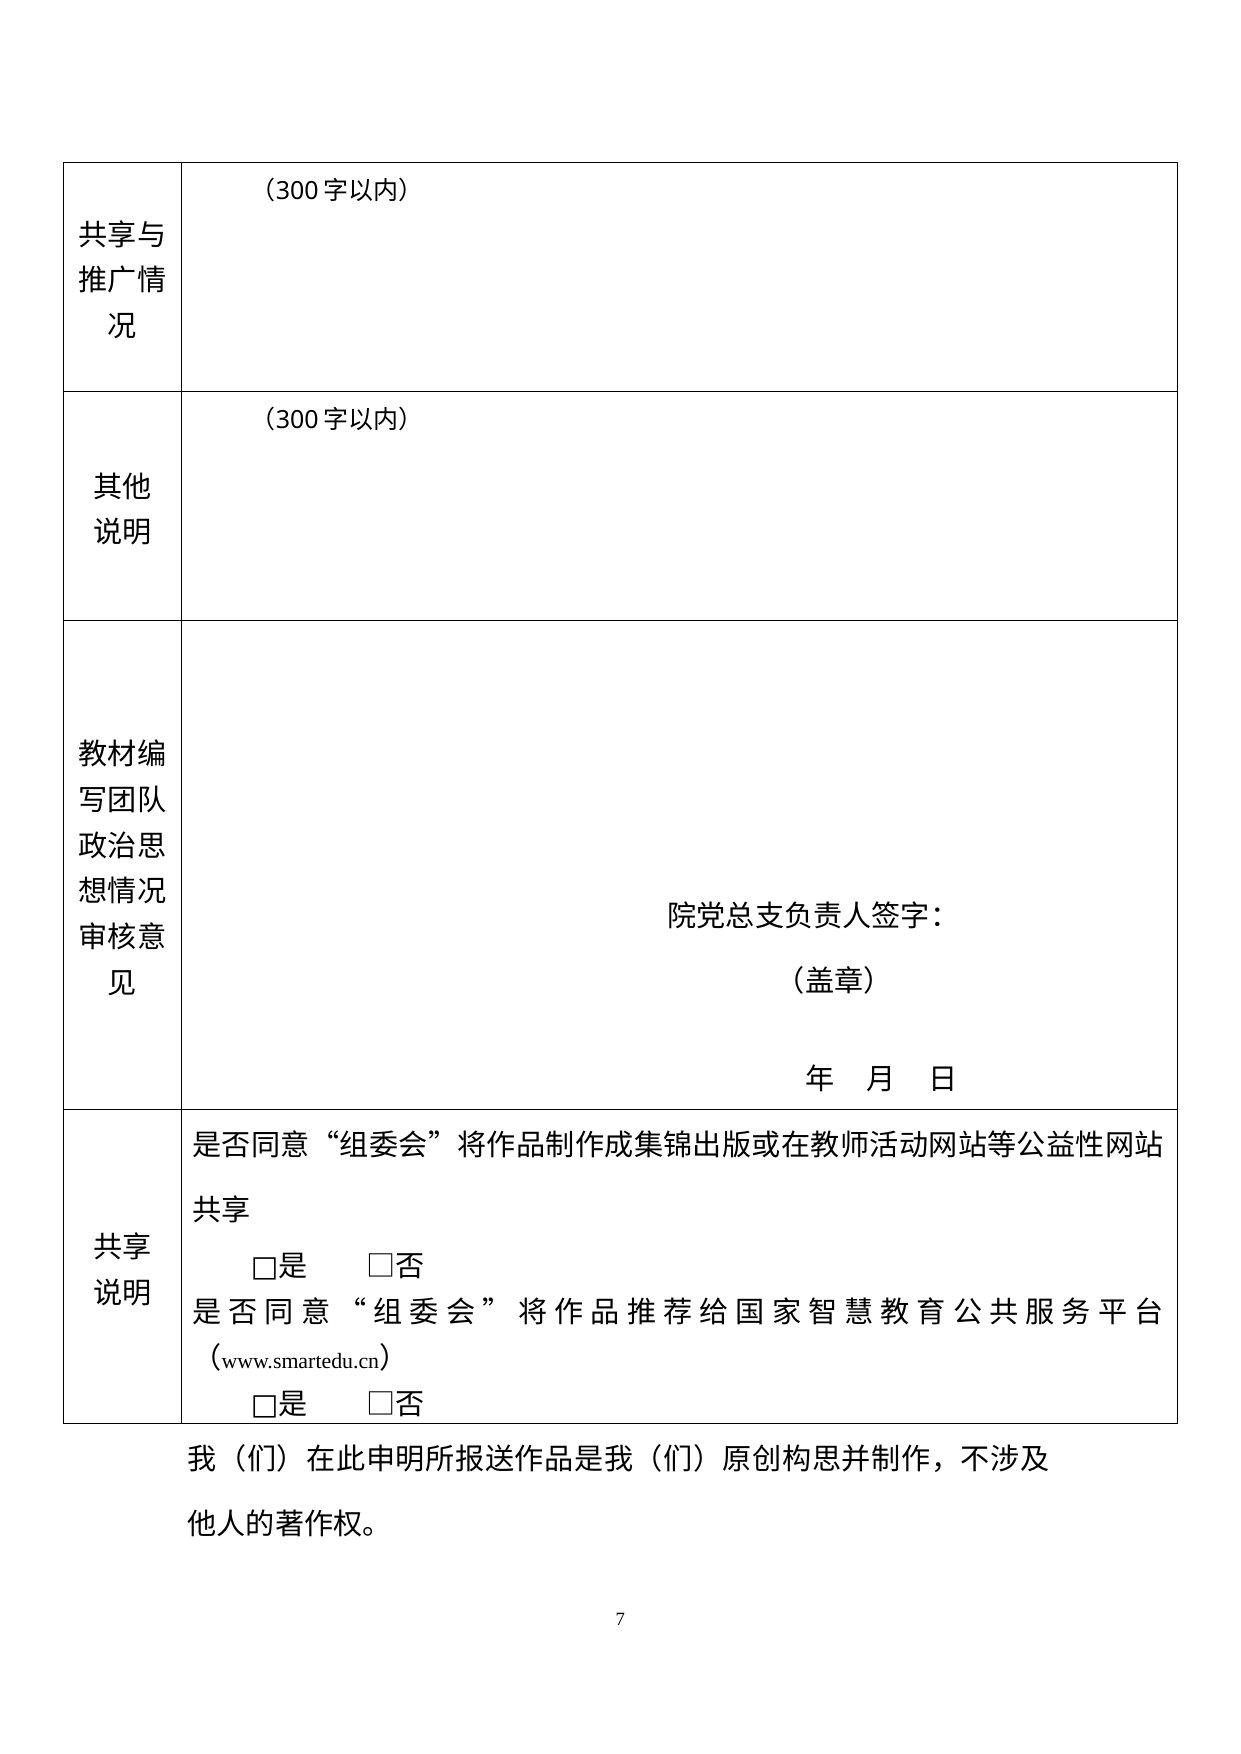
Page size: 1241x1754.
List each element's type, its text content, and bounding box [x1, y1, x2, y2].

table_cell 其他 说明 [64, 392, 181, 620]
table_cell （300字以内） [182, 392, 1177, 620]
table_cell 是否同意“组委会”将作品制作成集锦出版或在教师活动网站等公益性网站共享 □是 □否 是否同意“组委会”将作品推荐给国家智慧教育公共服务平台（www.smartedu.cn） □是 □否 [182, 1110, 1177, 1423]
text 我（们）在此申明所报送作品是我（们）原创构思并制作，不涉及他人的著作权。 [187, 1424, 1053, 1554]
table_cell 教材编写团队政治思想情况审核意见 [64, 621, 181, 1109]
table_cell 共享与推广情况 [64, 163, 181, 391]
table_cell （300字以内） [182, 163, 1177, 391]
table_cell 院党总支负责人签字： （盖章） 年 月 日 [182, 621, 1177, 1109]
table_cell 共享 说明 [64, 1110, 181, 1423]
